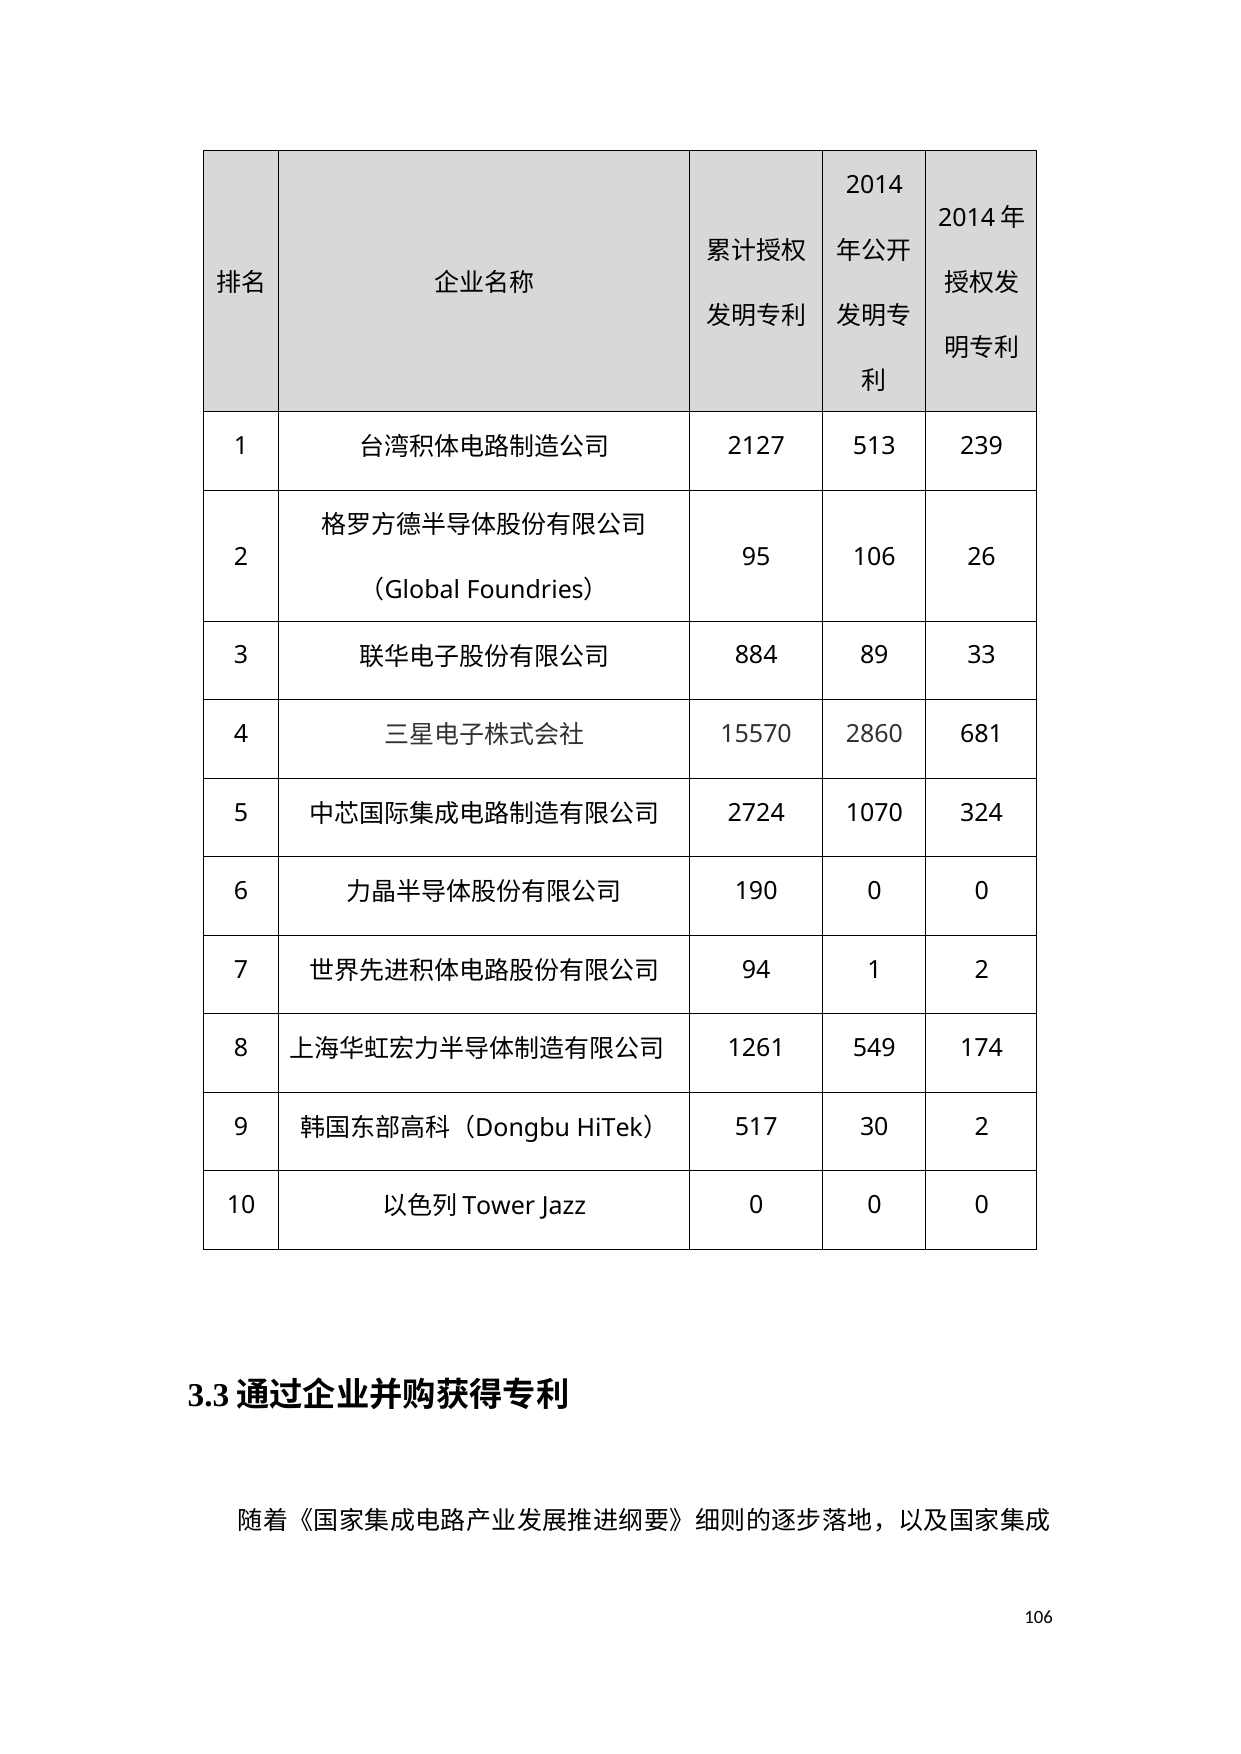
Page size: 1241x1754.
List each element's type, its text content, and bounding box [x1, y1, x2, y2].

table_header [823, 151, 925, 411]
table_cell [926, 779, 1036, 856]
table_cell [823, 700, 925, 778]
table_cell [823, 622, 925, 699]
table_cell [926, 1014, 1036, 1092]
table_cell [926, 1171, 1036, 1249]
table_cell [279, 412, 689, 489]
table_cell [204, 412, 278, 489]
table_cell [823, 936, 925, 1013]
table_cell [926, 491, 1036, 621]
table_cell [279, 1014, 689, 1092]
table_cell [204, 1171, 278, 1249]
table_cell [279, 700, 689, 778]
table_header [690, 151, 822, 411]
subtitle 3.3通过企业并购获得专利 [187, 1359, 1053, 1424]
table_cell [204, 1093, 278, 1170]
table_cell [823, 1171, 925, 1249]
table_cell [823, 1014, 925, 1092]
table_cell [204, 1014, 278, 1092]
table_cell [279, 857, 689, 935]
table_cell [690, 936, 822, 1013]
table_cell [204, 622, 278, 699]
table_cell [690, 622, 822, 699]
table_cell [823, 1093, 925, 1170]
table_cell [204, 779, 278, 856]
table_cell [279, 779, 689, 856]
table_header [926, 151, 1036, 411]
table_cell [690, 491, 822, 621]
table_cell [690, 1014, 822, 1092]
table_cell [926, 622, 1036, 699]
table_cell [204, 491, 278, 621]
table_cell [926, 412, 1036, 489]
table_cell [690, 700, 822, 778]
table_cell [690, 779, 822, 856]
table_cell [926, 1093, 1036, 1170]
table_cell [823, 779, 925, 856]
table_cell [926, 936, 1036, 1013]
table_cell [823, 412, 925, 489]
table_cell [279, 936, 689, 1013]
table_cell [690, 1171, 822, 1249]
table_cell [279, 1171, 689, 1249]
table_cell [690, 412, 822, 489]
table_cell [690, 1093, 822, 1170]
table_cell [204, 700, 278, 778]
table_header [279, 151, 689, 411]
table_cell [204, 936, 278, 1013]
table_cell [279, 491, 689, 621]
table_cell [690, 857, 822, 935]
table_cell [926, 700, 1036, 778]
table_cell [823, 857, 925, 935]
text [187, 1486, 1053, 1551]
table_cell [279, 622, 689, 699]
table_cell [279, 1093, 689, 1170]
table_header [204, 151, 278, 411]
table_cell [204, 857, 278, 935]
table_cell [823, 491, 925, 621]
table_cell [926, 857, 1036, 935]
